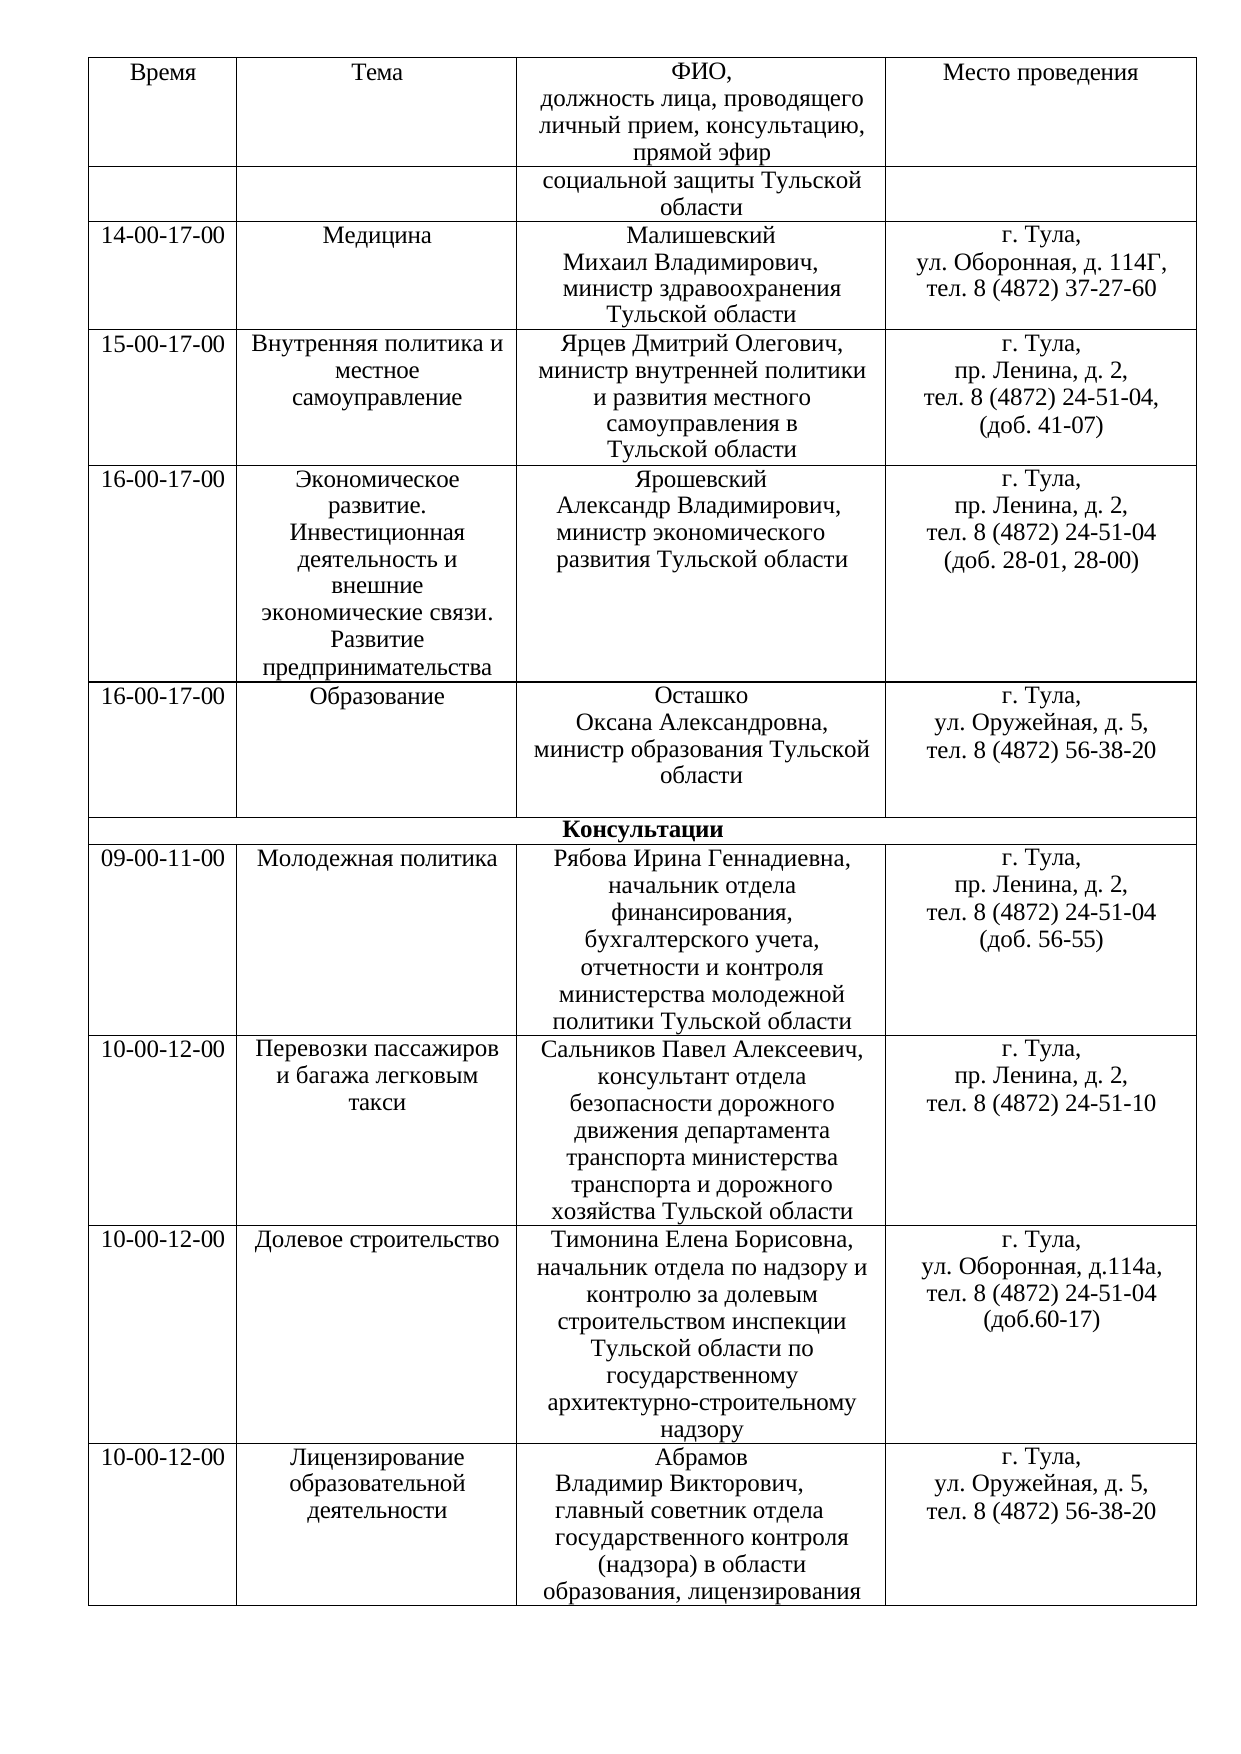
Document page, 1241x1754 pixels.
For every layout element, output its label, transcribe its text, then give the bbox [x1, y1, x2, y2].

table_cell Рябова Ирина Геннадиевна, начальник отдела финансирования, бухгалтерского учета, отчетности и контроля министерства молодежной политики Тульской области [517, 845, 885, 1034]
table_cell 15-00-17-00 [89, 330, 236, 465]
table_cell 09-00-11-00 [89, 845, 236, 1034]
table_cell г. Тула, ул. Оружейная, д. 5, тел. 8 (4872) 56-38-20 [886, 683, 1196, 817]
table_cell 16-00-17-00 [89, 683, 236, 817]
table_header Тема [237, 58, 516, 166]
table_cell [237, 167, 516, 221]
table_cell Сальников Павел Алексеевич, консультант отдела безопасности дорожного движения департамента транспорта министерства транспорта и дорожного хозяйства Тульской области [517, 1036, 885, 1225]
table_cell Консультации [89, 818, 1196, 844]
table_cell г. Тула, пр. Ленина, д. 2, тел. 8 (4872) 24-51-04 (доб. 28-01, 28-00) [886, 466, 1196, 681]
table_cell Ярошевский Александр Владимирович, министр экономического развития Тульской области [517, 466, 885, 681]
table_cell г. Тула, пр. Ленина, д. 2, тел. 8 (4872) 24-51-10 [886, 1036, 1196, 1225]
table_cell Лицензирование образовательной деятельности [237, 1444, 516, 1605]
table_header ФИО, должность лица, проводящего личный прием, консультацию, прямой эфир [517, 58, 885, 166]
table_cell 14-00-17-00 [89, 222, 236, 329]
table_cell социальной защиты Тульской области [517, 167, 885, 221]
table_cell Абрамов Владимир Викторович, главный советник отдела государственного контроля (надзора) в области образования, лицензирования [517, 1444, 885, 1605]
table_cell Малишевский Михаил Владимирович, министр здравоохранения Тульской области [517, 222, 885, 329]
table_cell [89, 167, 236, 221]
table_cell г. Тула, ул. Оружейная, д. 5, тел. 8 (4872) 56-38-20 [886, 1444, 1196, 1605]
table_cell Медицина [237, 222, 516, 329]
table_cell Осташко Оксана Александровна, министр образования Тульской области [517, 683, 885, 817]
table_cell Образование [237, 683, 516, 817]
table_cell 10-00-12-00 [89, 1226, 236, 1443]
table_header Место проведения [886, 58, 1196, 166]
table_cell 10-00-12-00 [89, 1036, 236, 1225]
table_cell Перевозки пассажиров и багажа легковым такси [237, 1036, 516, 1225]
table_cell г. Тула, ул. Оборонная, д. 114Г, тел. 8 (4872) 37-27-60 [886, 222, 1196, 329]
table_cell г. Тула, пр. Ленина, д. 2, тел. 8 (4872) 24-51-04 (доб. 56-55) [886, 845, 1196, 1034]
table_cell Экономическое развитие. Инвестиционная деятельность и внешние экономические связи. Развитие предпринимательства [237, 466, 516, 681]
table_cell Внутренняя политика и местное самоуправление [237, 330, 516, 465]
table_cell Долевое строительство [237, 1226, 516, 1443]
table_cell Молодежная политика [237, 845, 516, 1034]
table_cell 10-00-12-00 [89, 1444, 236, 1605]
table_cell г. Тула, ул. Оборонная, д.114а, тел. 8 (4872) 24-51-04 (доб.60-17) [886, 1226, 1196, 1443]
table_cell Тимонина Елена Борисовна, начальник отдела по надзору и контролю за долевым строительством инспекции Тульской области по государственному архитектурно-строительному надзору [517, 1226, 885, 1443]
table_cell г. Тула, пр. Ленина, д. 2, тел. 8 (4872) 24-51-04, (доб. 41-07) [886, 330, 1196, 465]
table_cell 16-00-17-00 [89, 466, 236, 681]
table_header Время [89, 58, 236, 166]
table_cell [886, 167, 1196, 221]
table_cell Ярцев Дмитрий Олегович, министр внутренней политики и развития местного самоуправления в Тульской области [517, 330, 885, 465]
